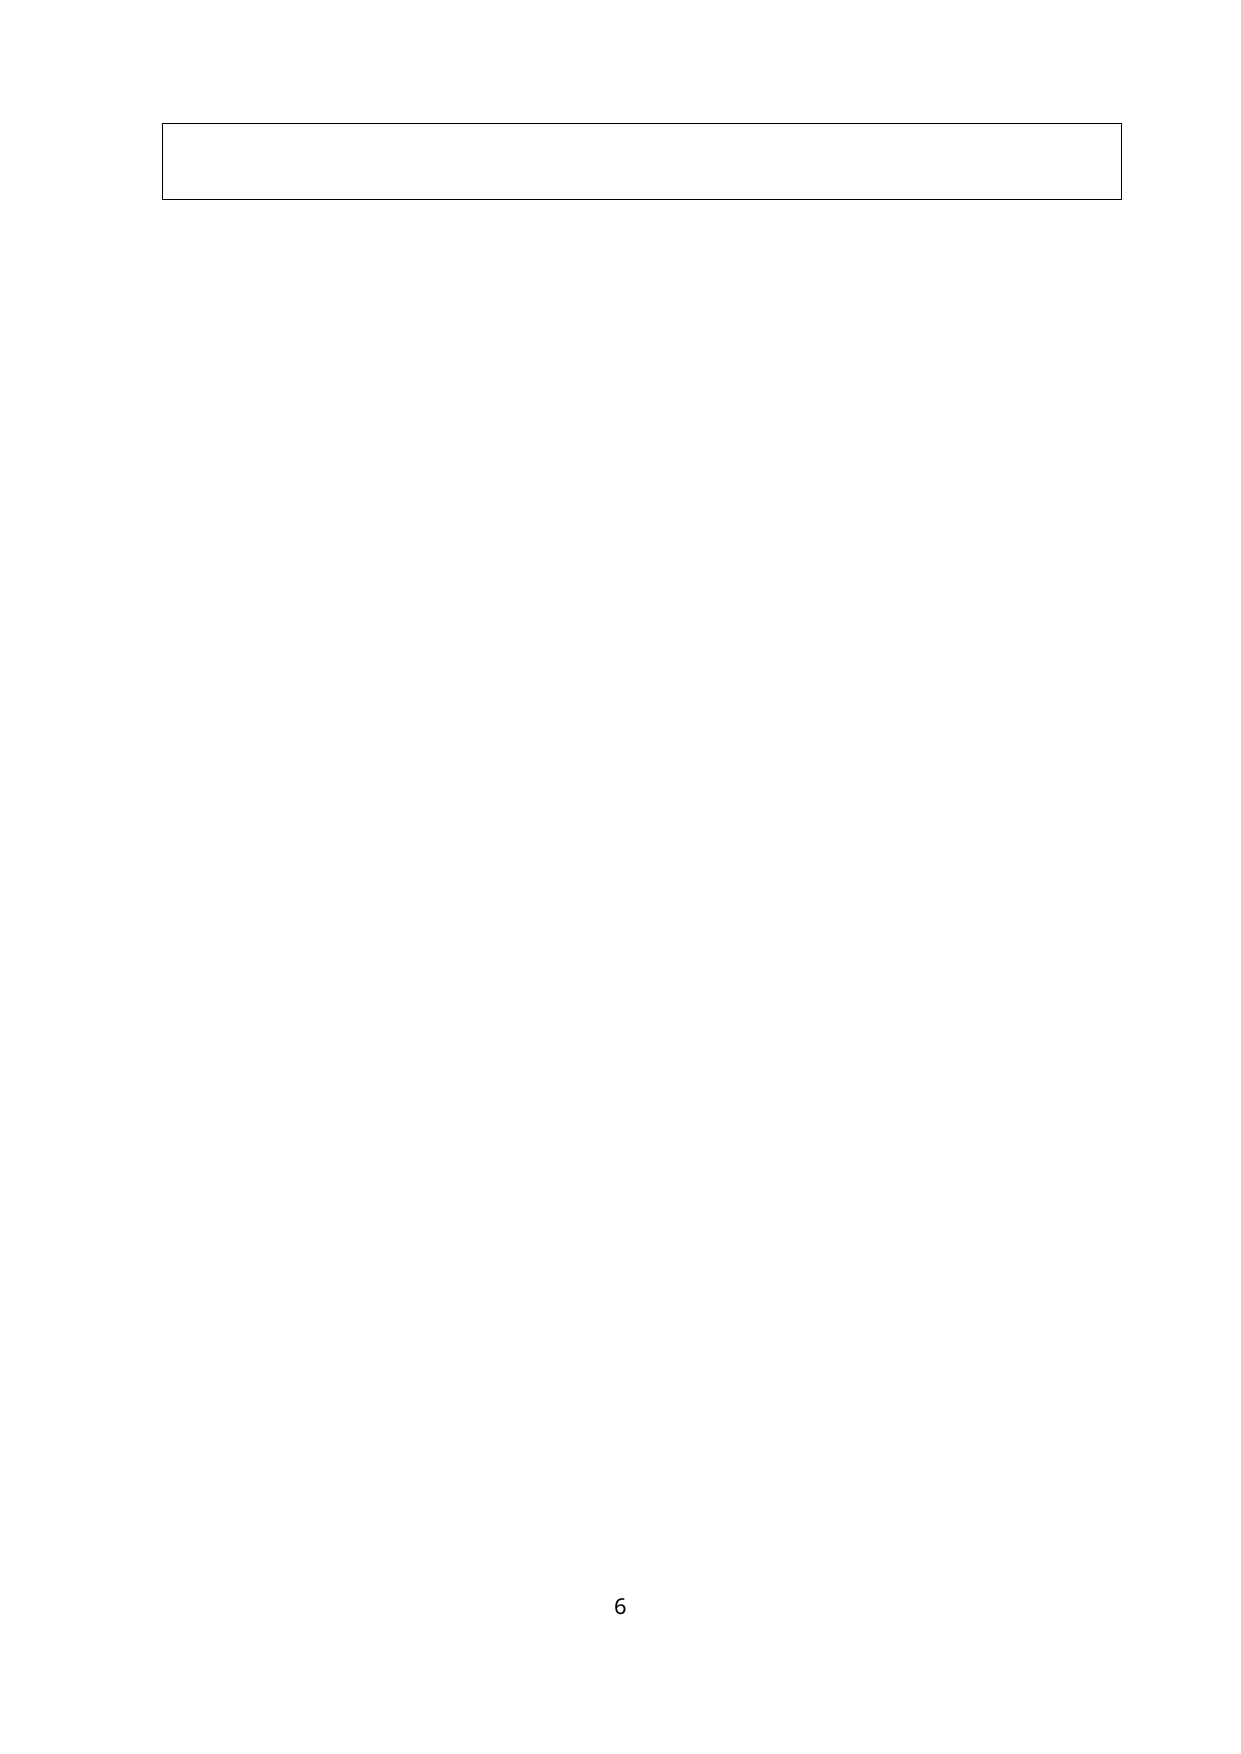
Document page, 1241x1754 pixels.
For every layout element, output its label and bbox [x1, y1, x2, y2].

table_header [163, 124, 1121, 199]
